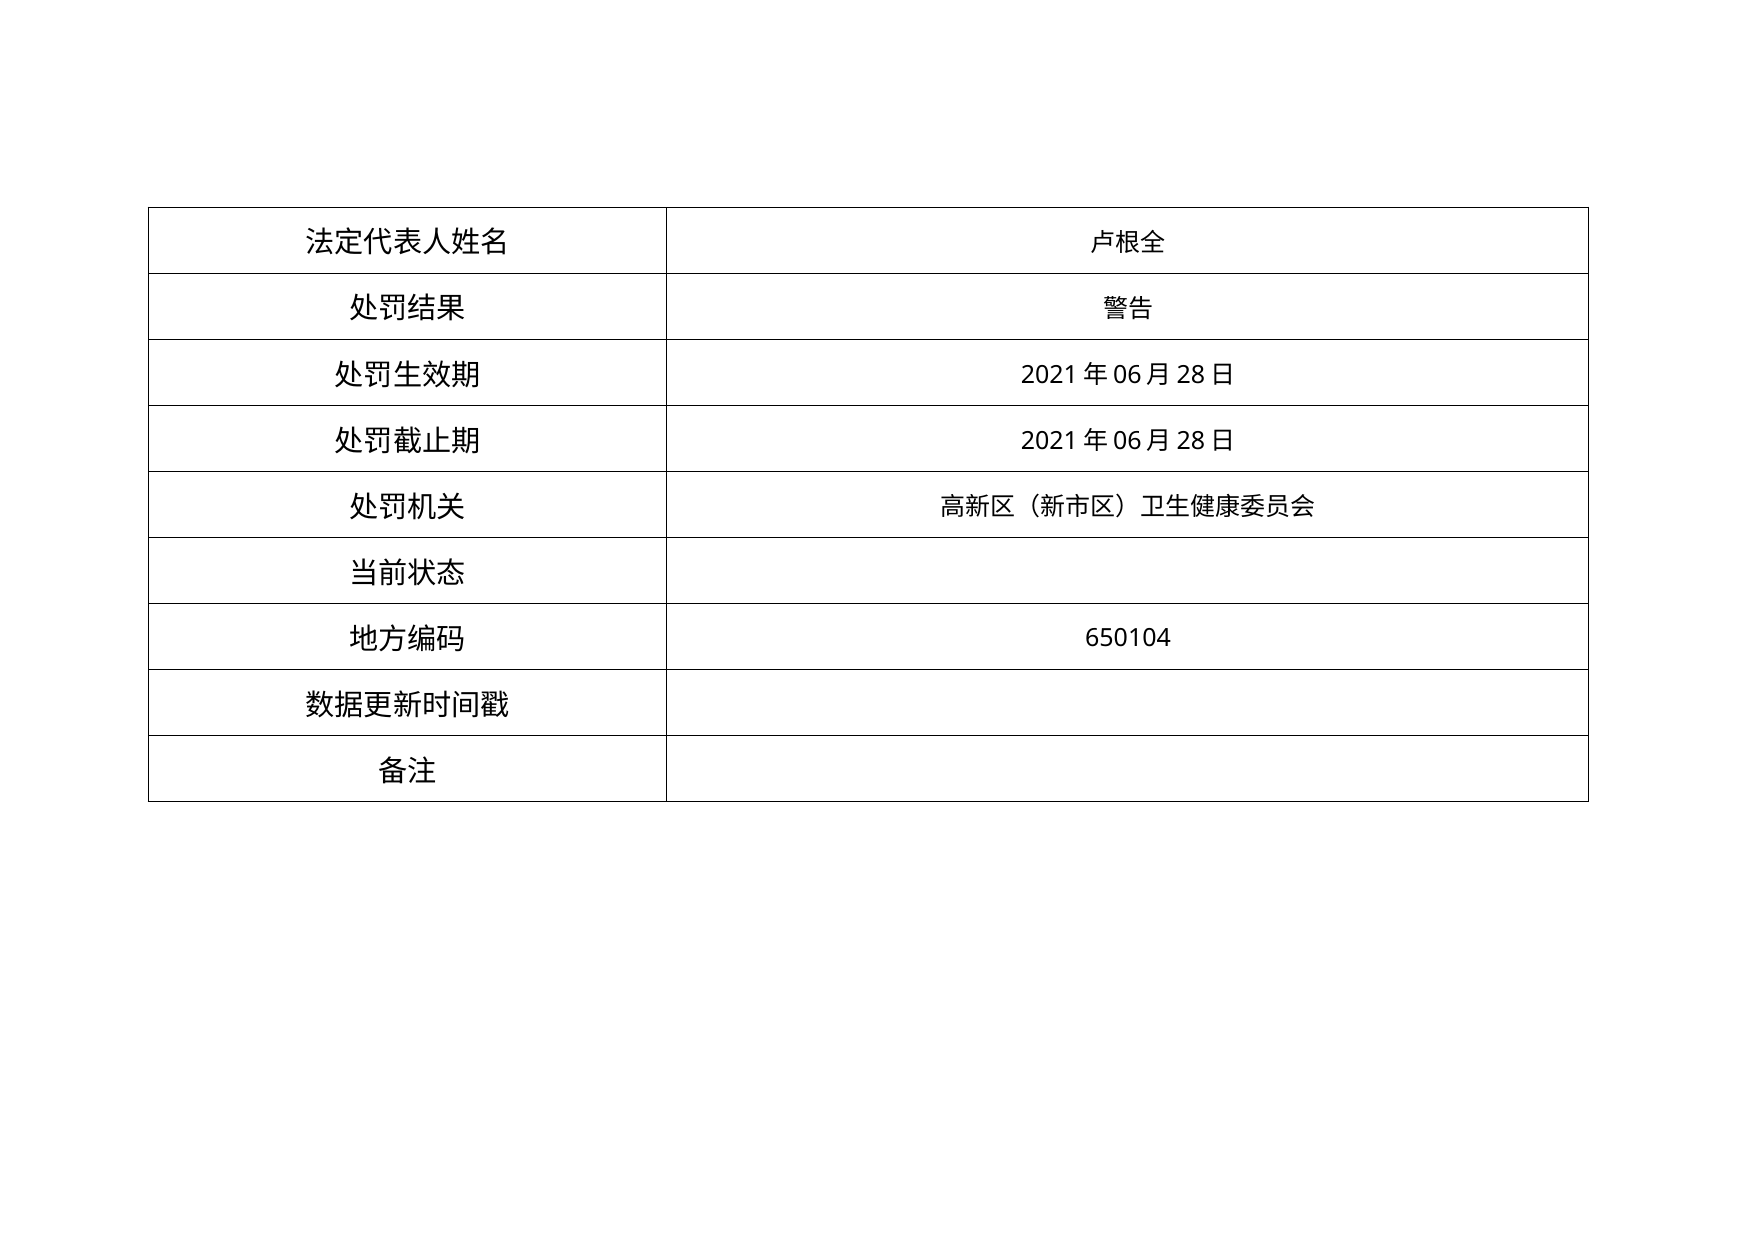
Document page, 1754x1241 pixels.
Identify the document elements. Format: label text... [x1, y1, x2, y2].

table_cell [667, 670, 1588, 735]
table_cell 处罚截止期 [149, 406, 666, 471]
table_cell 警告 [667, 274, 1588, 339]
table_cell 2021年06月28日 [667, 340, 1588, 405]
table_cell [667, 736, 1588, 801]
table_cell 卢根全 [667, 208, 1588, 273]
table_cell 处罚生效期 [149, 340, 666, 405]
table_cell 650104 [667, 604, 1588, 669]
table_cell [667, 538, 1588, 603]
table_cell 当前状态 [149, 538, 666, 603]
table_cell 2021年06月28日 [667, 406, 1588, 471]
table_cell 高新区（新市区）卫生健康委员会 [667, 472, 1588, 537]
table_cell 处罚结果 [149, 274, 666, 339]
table_cell 备注 [149, 736, 666, 801]
table_cell 地方编码 [149, 604, 666, 669]
table_cell 法定代表人姓名 [149, 208, 666, 273]
table_cell 处罚机关 [149, 472, 666, 537]
table_cell 数据更新时间戳 [149, 670, 666, 735]
